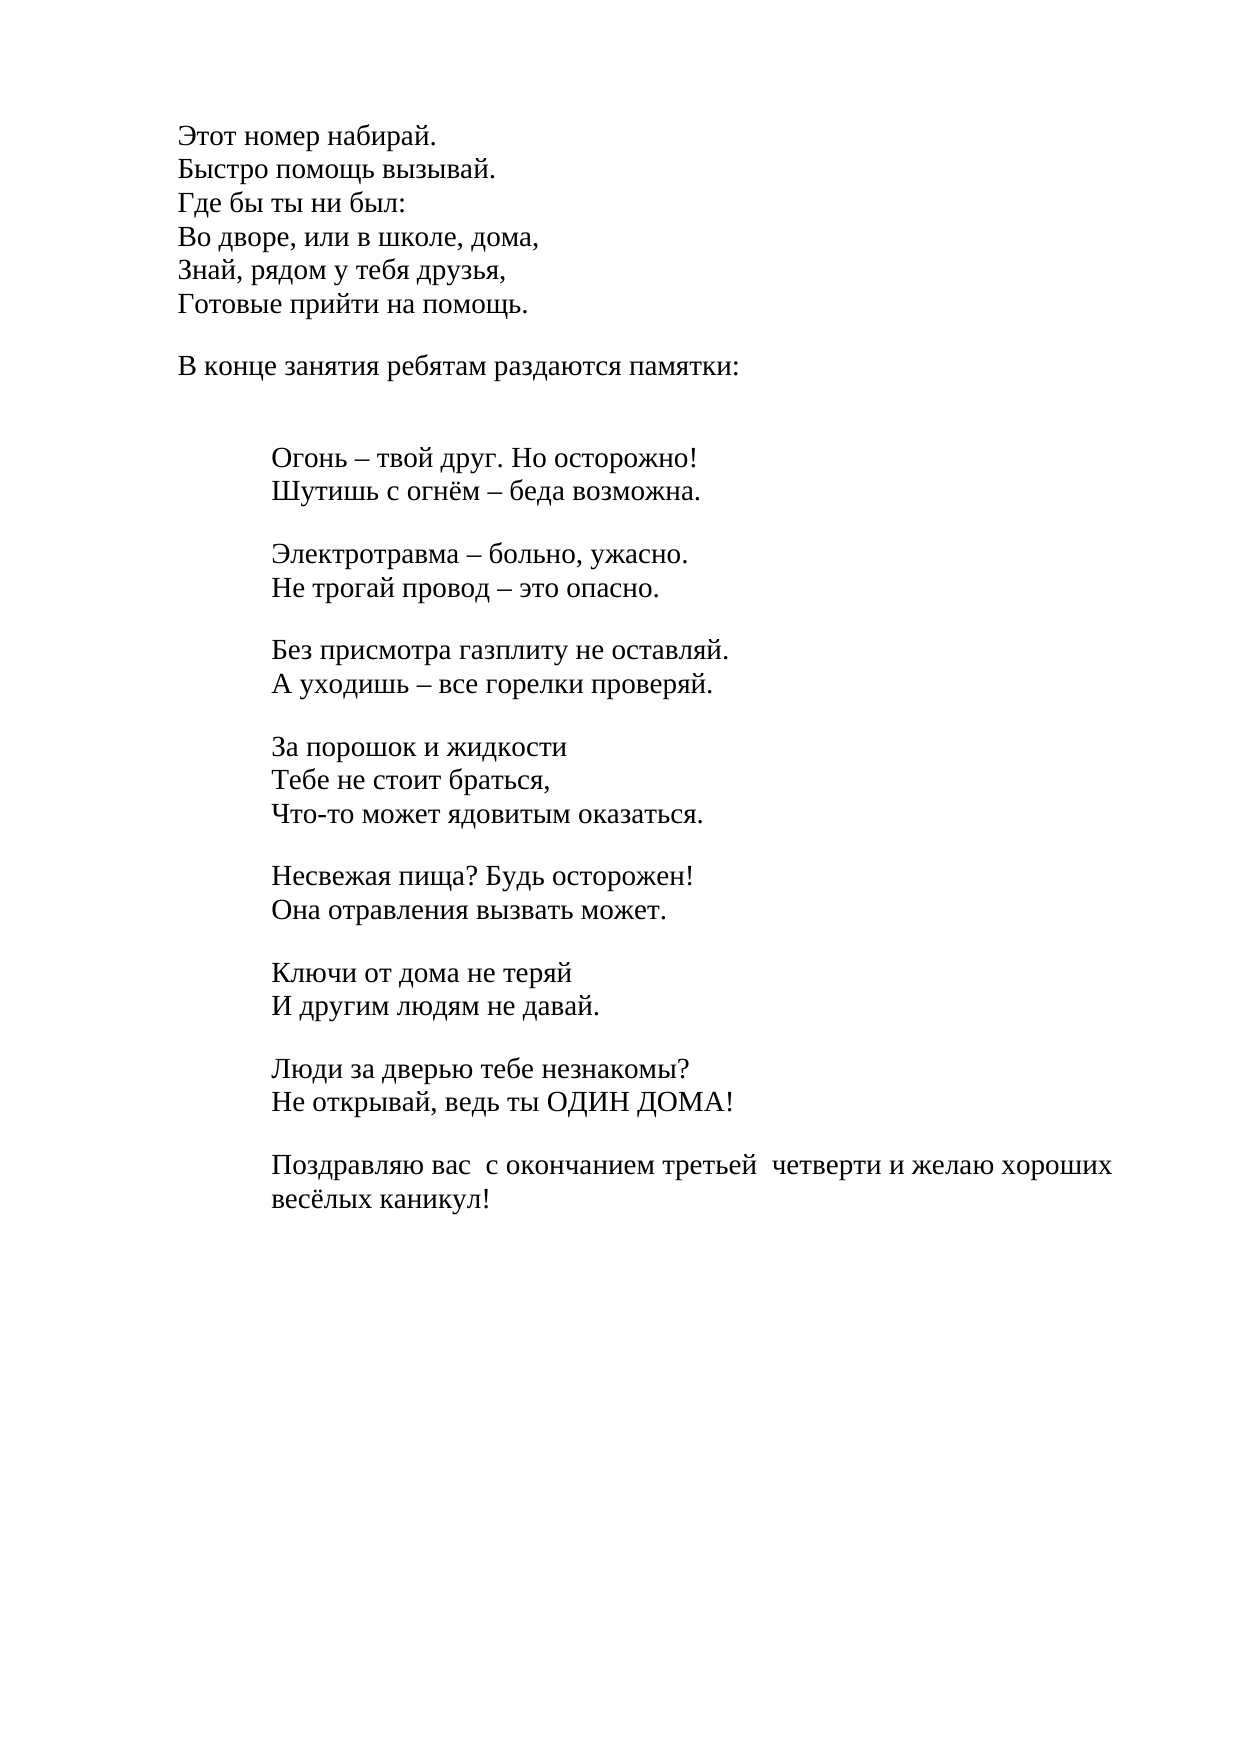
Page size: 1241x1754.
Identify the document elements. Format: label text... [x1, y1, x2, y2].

text Этот номер набирай. Быстро помощь вызывай. Где бы ты ни был: Во дворе, или в школе, дома, Знай, рядом у тебя друзья, Готовые прийти на помощь. [177, 118, 1152, 319]
text В конце занятия ребятам раздаются памятки: [177, 348, 1152, 411]
text Поздравляю вас с окончанием третьей четверти и желаю хороших весёлых каникул! [271, 1147, 1152, 1214]
text Ключи от дома не теряй И другим людям не давай. [271, 955, 1152, 1022]
text Электротравма – больно, ужасно. Не трогай провод – это опасно. [271, 536, 1152, 603]
text Без присмотра газплиту не оставляй. А уходишь – все горелки проверяй. [271, 632, 1152, 699]
text За порошок и жидкости Тебе не стоит браться, Что-то может ядовитым оказаться. [271, 729, 1152, 829]
text Несвежая пища? Будь осторожен! Она отравления вызвать может. [271, 858, 1152, 926]
text Огонь – твой друг. Но осторожно! Шутишь с огнём – беда возможна. [271, 440, 1152, 507]
text Люди за дверью тебе незнакомы? Не открывай, ведь ты ОДИН ДОМА! [271, 1051, 1152, 1118]
